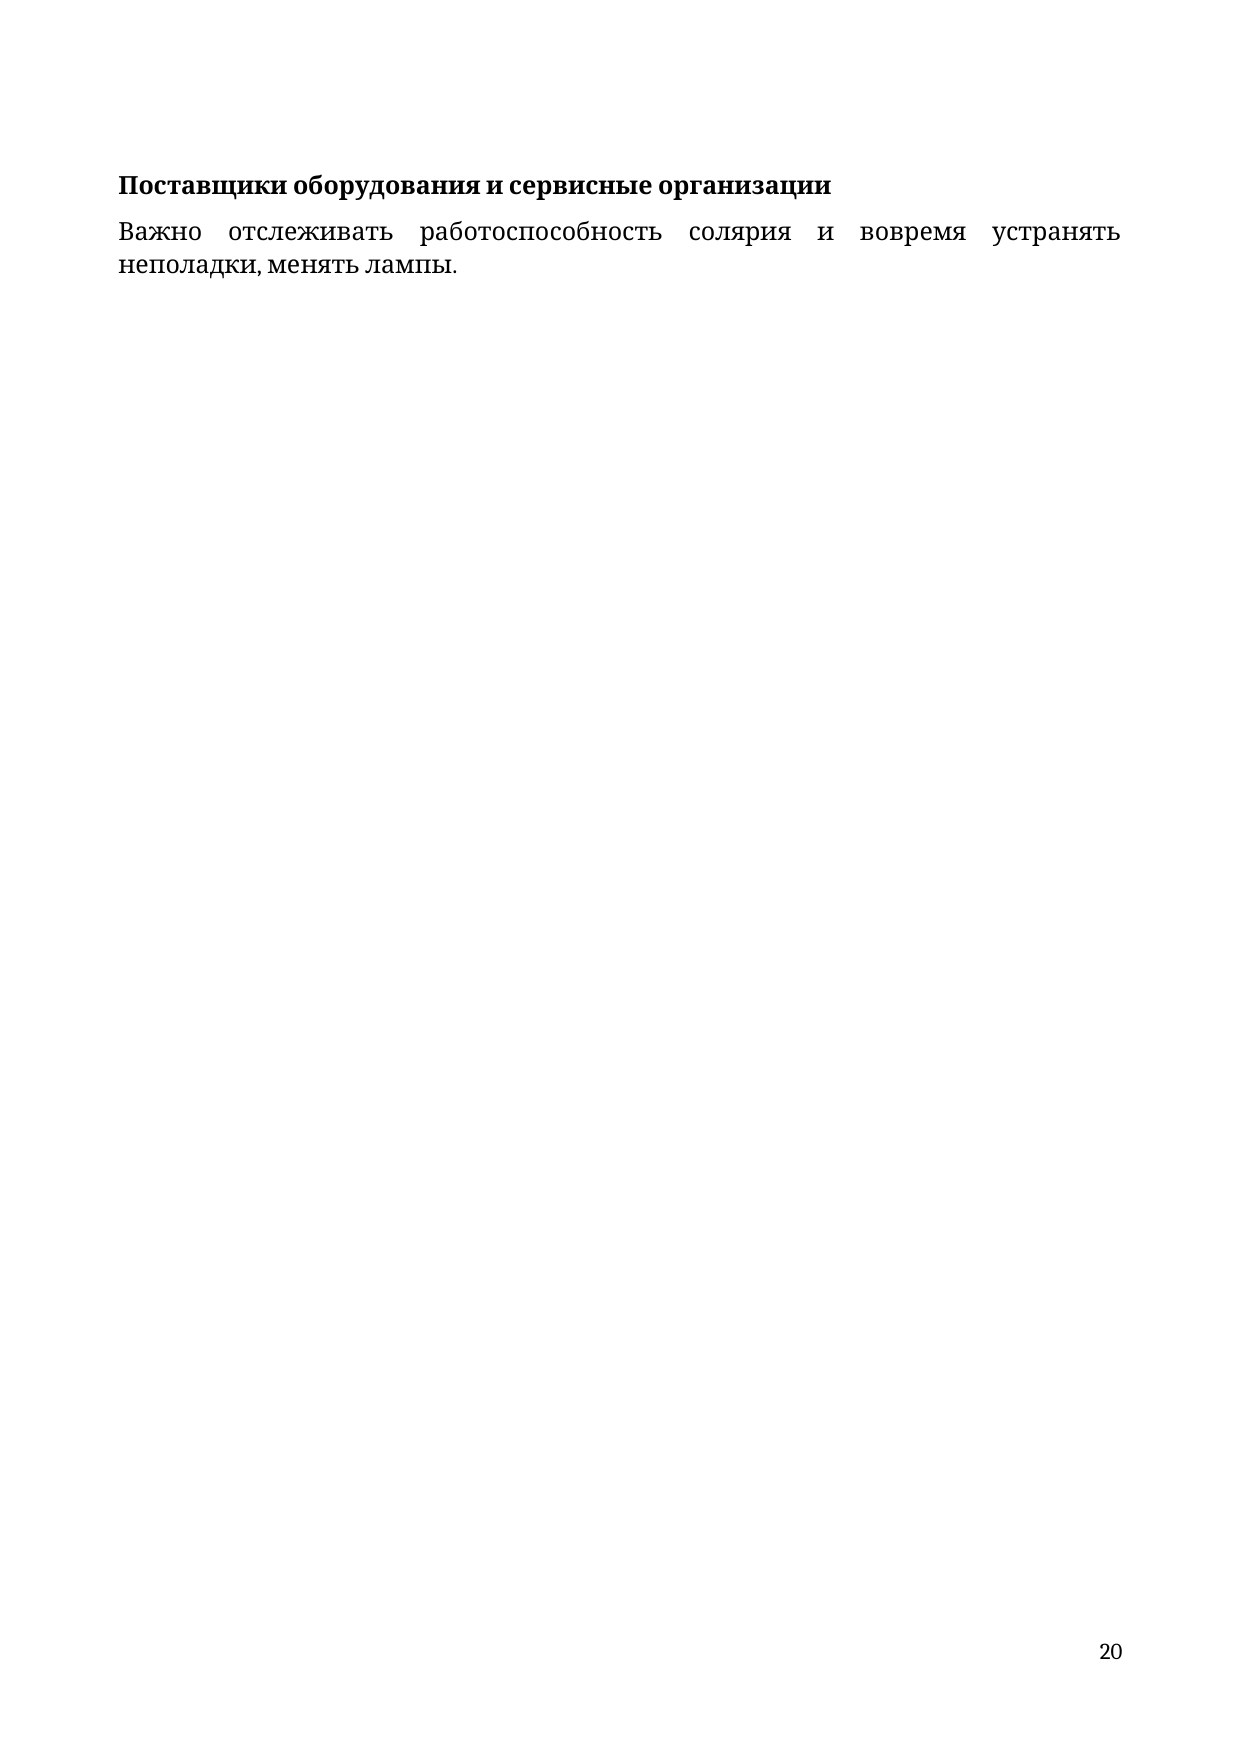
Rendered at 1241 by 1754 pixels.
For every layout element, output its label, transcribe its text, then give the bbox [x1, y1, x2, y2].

text Поставщики оборудования и сервисные организации [118, 172, 1122, 201]
text Важно отслеживать работоспособность солярия и вовремя устранять неполадки, менять лампы. [118, 218, 1122, 279]
